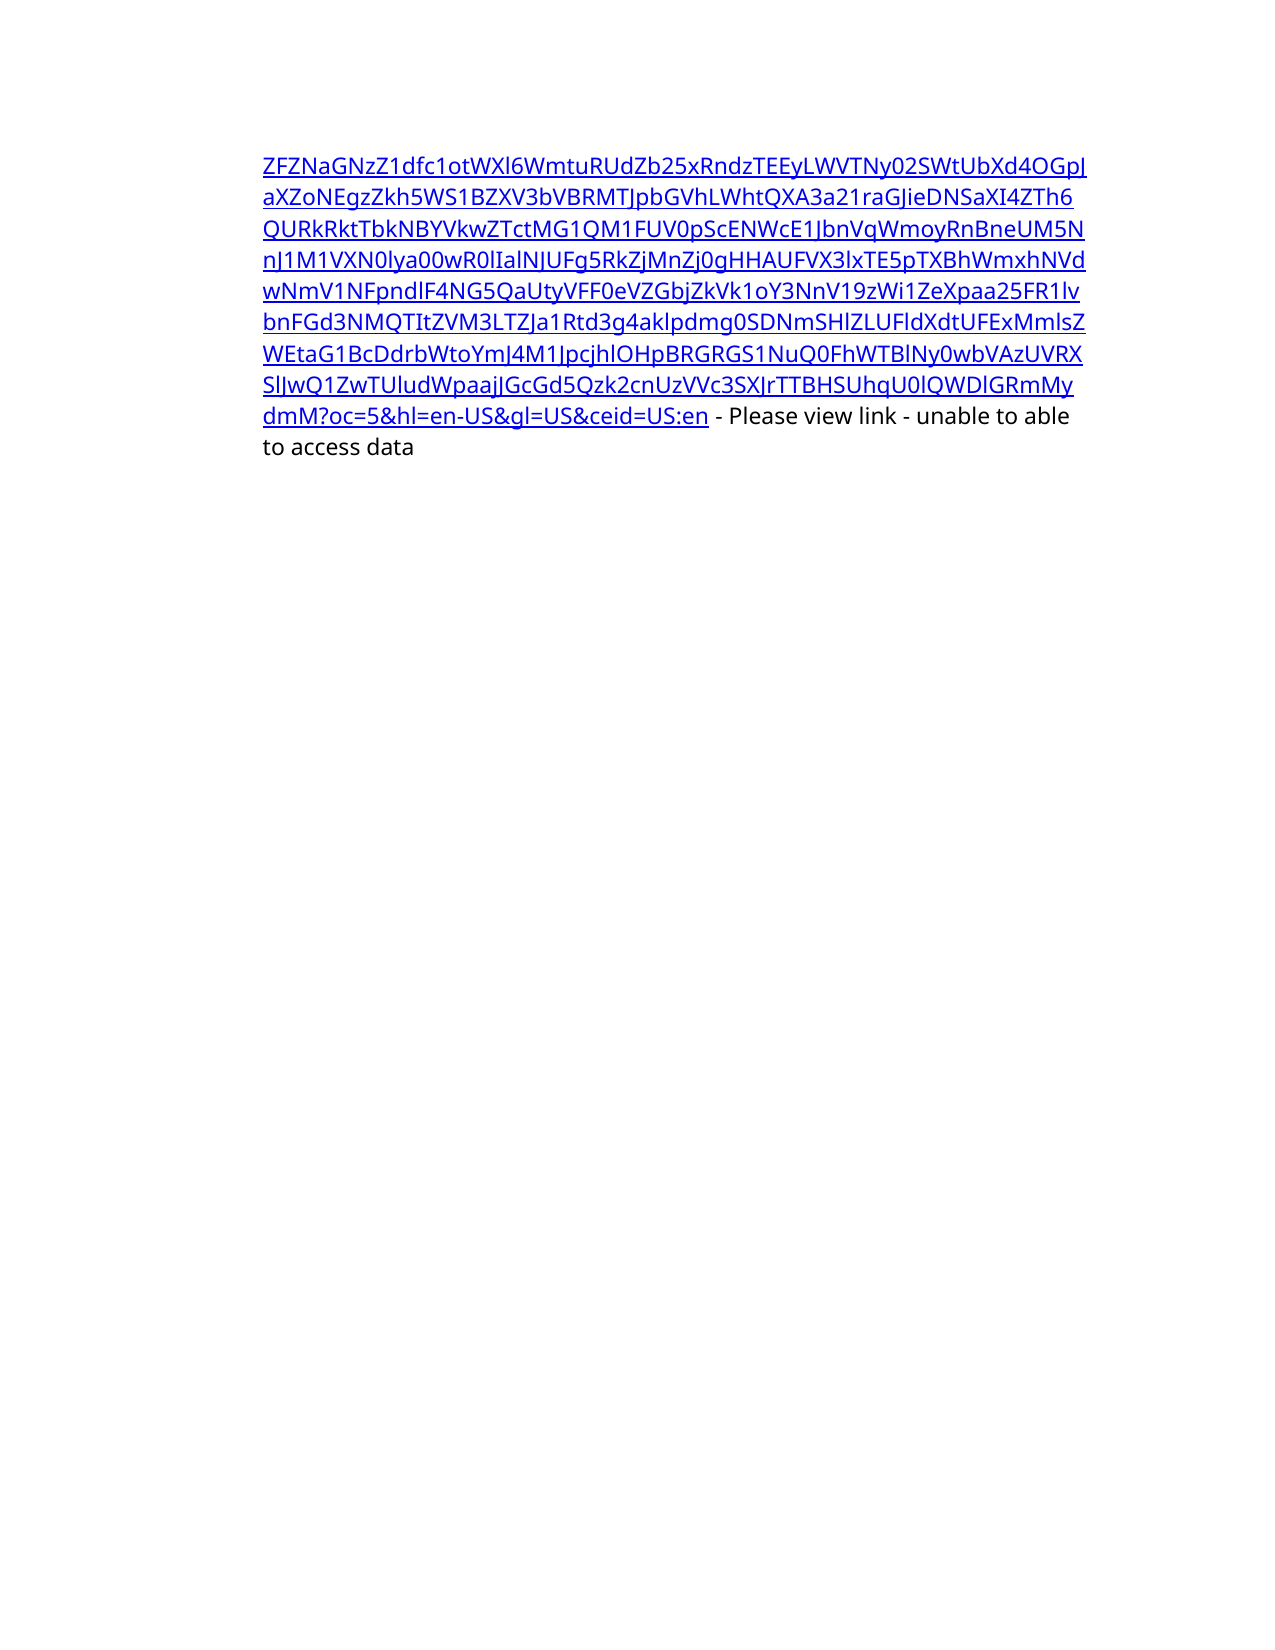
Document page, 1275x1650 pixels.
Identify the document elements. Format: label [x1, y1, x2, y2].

list [225, 150, 1087, 462]
